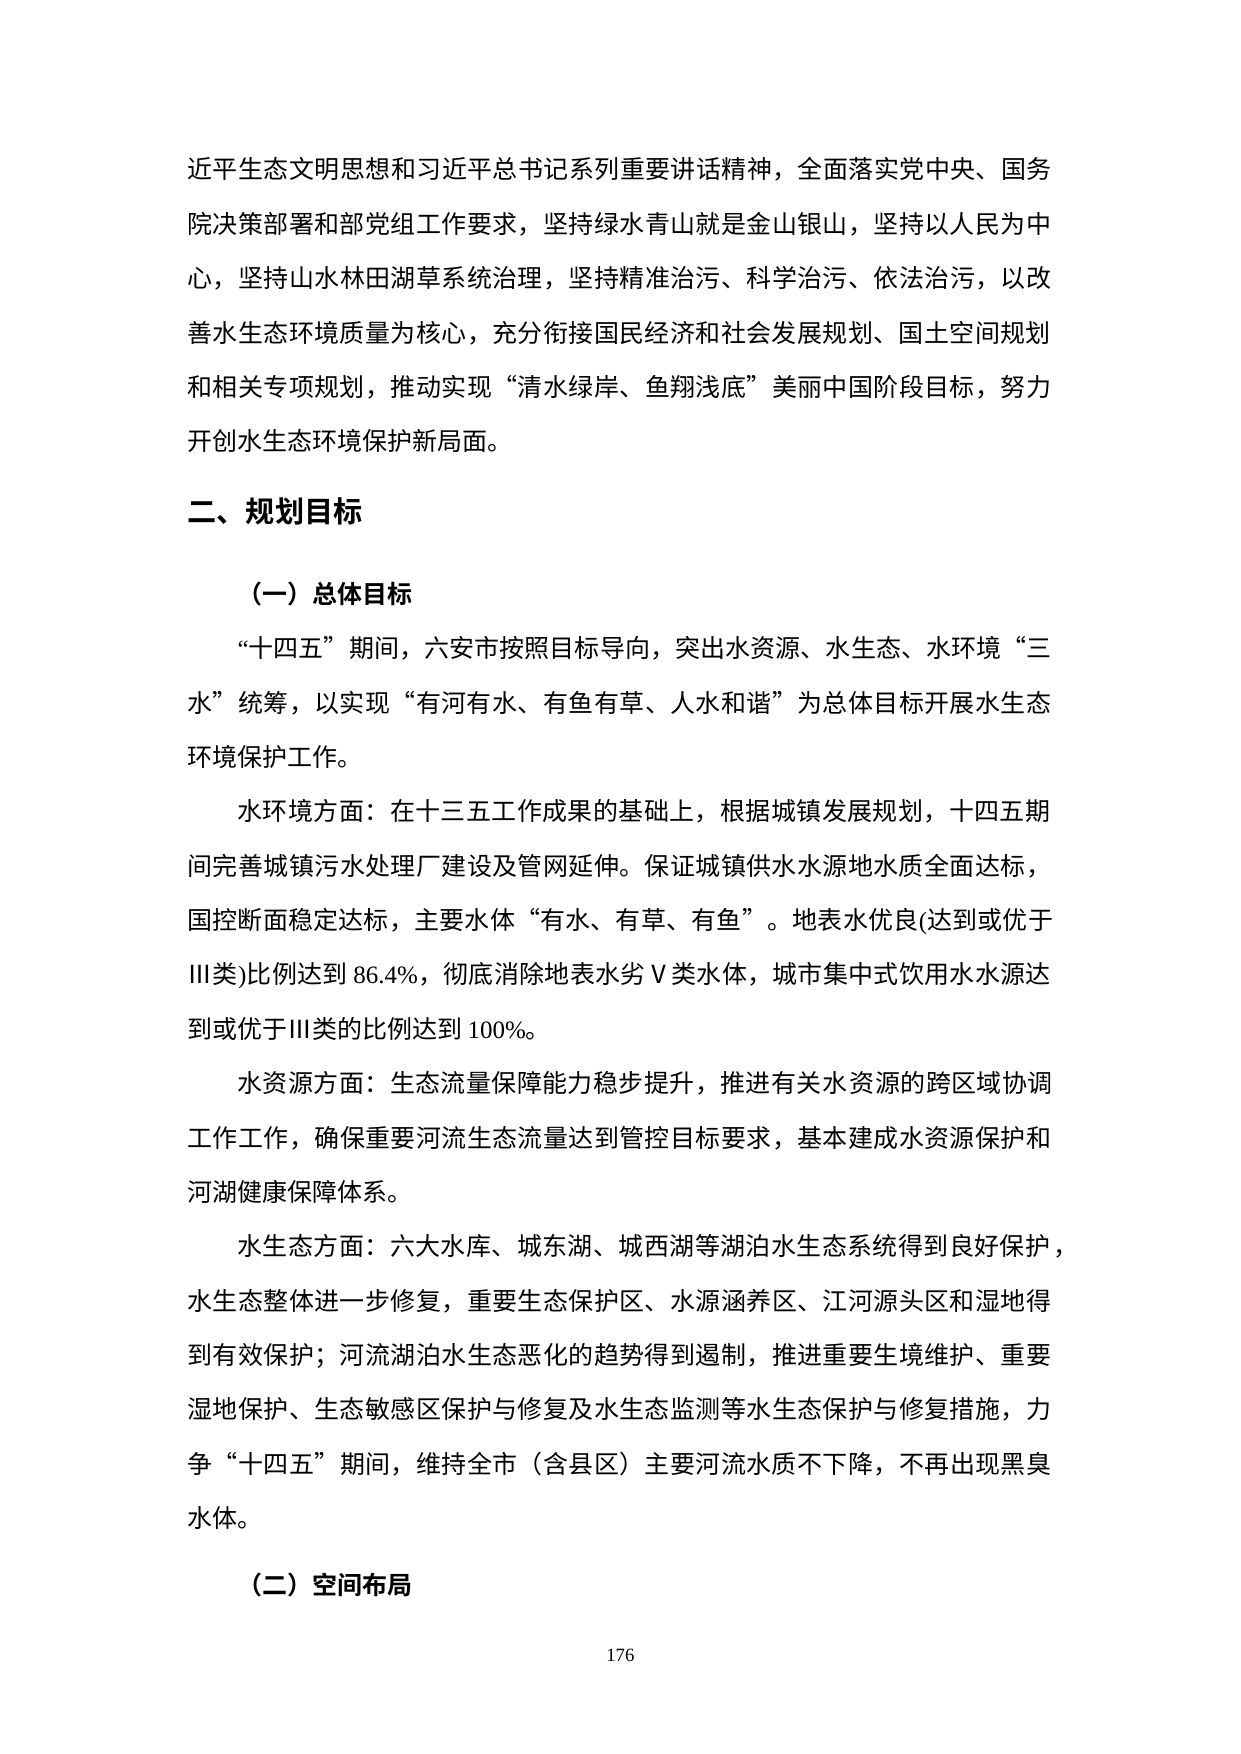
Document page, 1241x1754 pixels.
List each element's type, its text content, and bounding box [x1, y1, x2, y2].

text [187, 150, 1053, 458]
list （一）总体目标 [187, 574, 1053, 611]
text 水生态方面：六大水库、城东湖、城西湖等湖泊水生态系统得到良好保护，水生态整体进一步修复，重要生态保护区、水源涵养区、江河源头区和湿地得到有效保护；河流湖泊水生态恶化的趋势得到遏制，推进重要生境维护、重要湿地保护、生态敏感区保护与修复及水生态监测等水生态保护与修复措施，力争“十四五”期间，维持全市（含县区）主要河流水质不下降，不再出现黑臭水体。 [187, 1227, 1053, 1535]
text 水资源方面：生态流量保障能力稳步提升，推进有关水资源的跨区域协调工作工作，确保重要河流生态流量达到管控目标要求，基本建成水资源保护和河湖健康保障体系。 [187, 1064, 1053, 1209]
text （二）空间布局 [187, 1566, 1053, 1602]
subtitle 二、规划目标 [187, 489, 1053, 531]
text “十四五”期间，六安市按照目标导向，突出水资源、水生态、水环境“三水”统筹，以实现“有河有水、有鱼有草、人水和谐”为总体目标开展水生态环境保护工作。 [187, 629, 1053, 774]
text 水环境方面：在十三五工作成果的基础上，根据城镇发展规划，十四五期间完善城镇污水处理厂建设及管网延伸。保证城镇供水水源地水质全面达标，国控断面稳定达标，主要水体“有水、有草、有鱼”。地表水优良(达到或优于Ⅲ类)比例达到86.4%，彻底消除地表水劣Ⅴ类水体，城市集中式饮用水水源达到或优于Ⅲ类的比例达到100%。 [187, 792, 1053, 1046]
